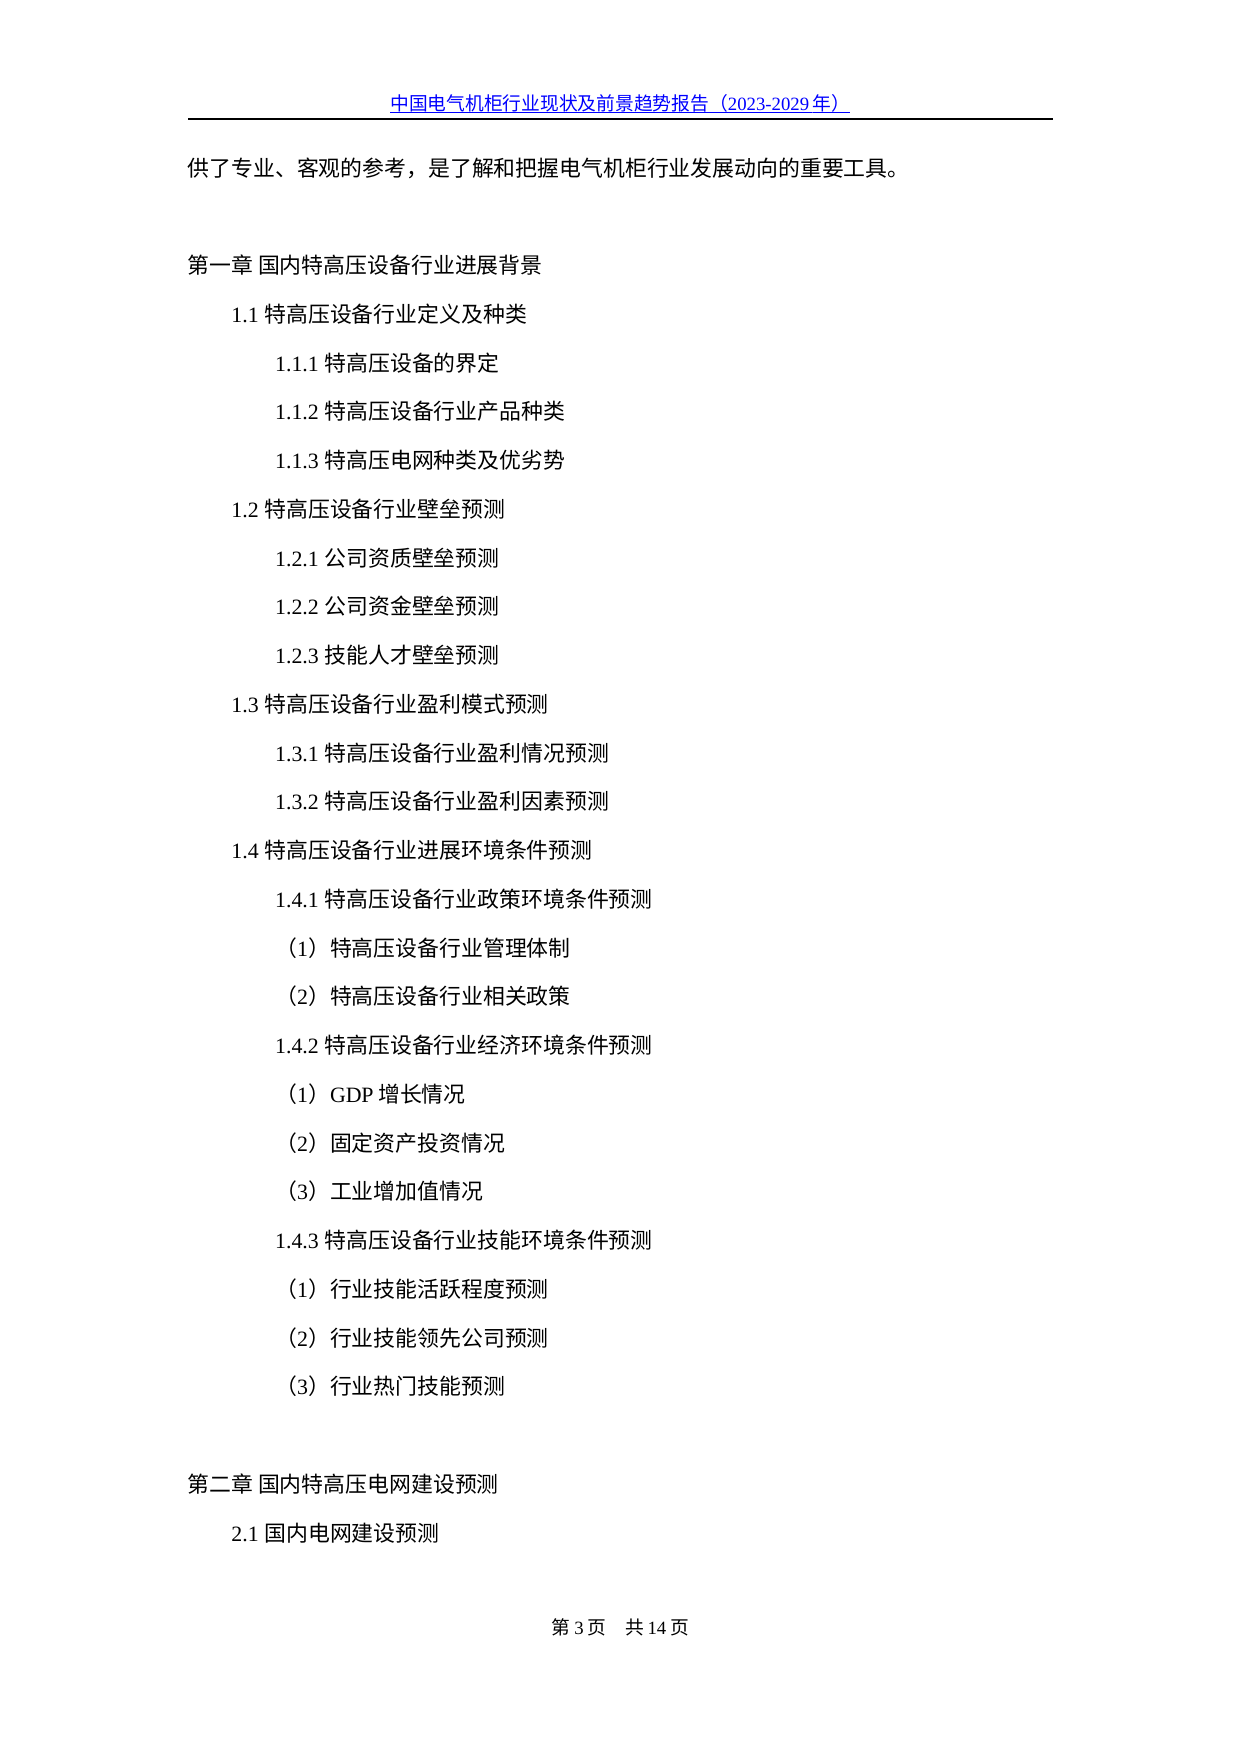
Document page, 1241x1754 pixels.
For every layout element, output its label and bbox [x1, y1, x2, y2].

text [187, 150, 1053, 1548]
